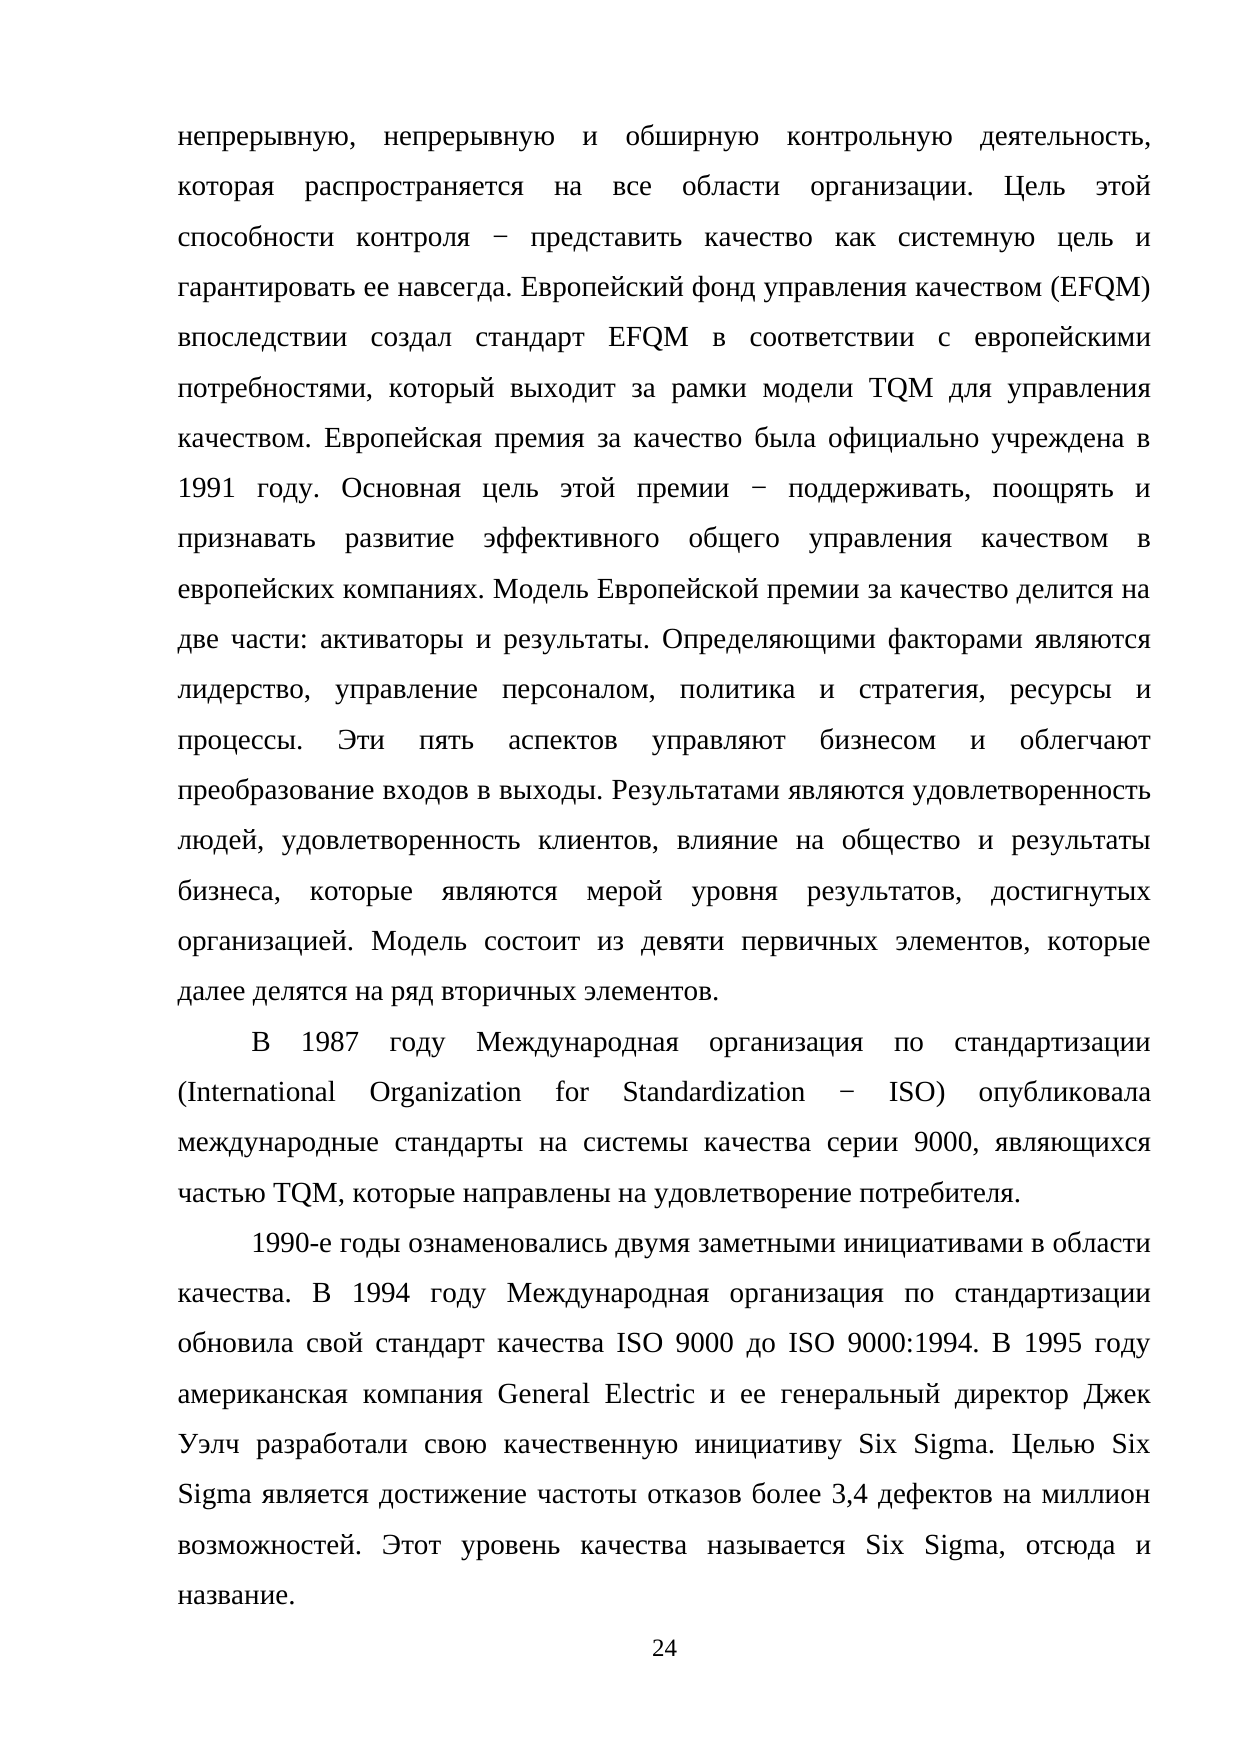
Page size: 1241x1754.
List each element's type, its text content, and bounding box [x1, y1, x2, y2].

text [177, 118, 1152, 1007]
text Β 1987 году Международная организация по стандартизации (International Organization for Standardization − ISΟ) опубликовала международные стандарты на системы качества серии 9000, являющихся частью TQM, которые направлены на удовлетворение потребителя. [177, 1024, 1152, 1208]
text 1990-е годы ознаменовались двумя заметными инициативами в области качества. В 1994 году Международная организация по стандартизации обновила свой стандарт качества ISO 9000 до ISO 9000:1994. В 1995 году американская компания General Electric и ее генеральный директор Джек Уэлч разработали свою качественную инициативу Six Sigma. Целью Six Sigma является достижение частоты отказов более 3,4 дефектов на миллион возможностей. Этот уровень качества называется Six Sigma, отсюда и название. [177, 1225, 1152, 1611]
